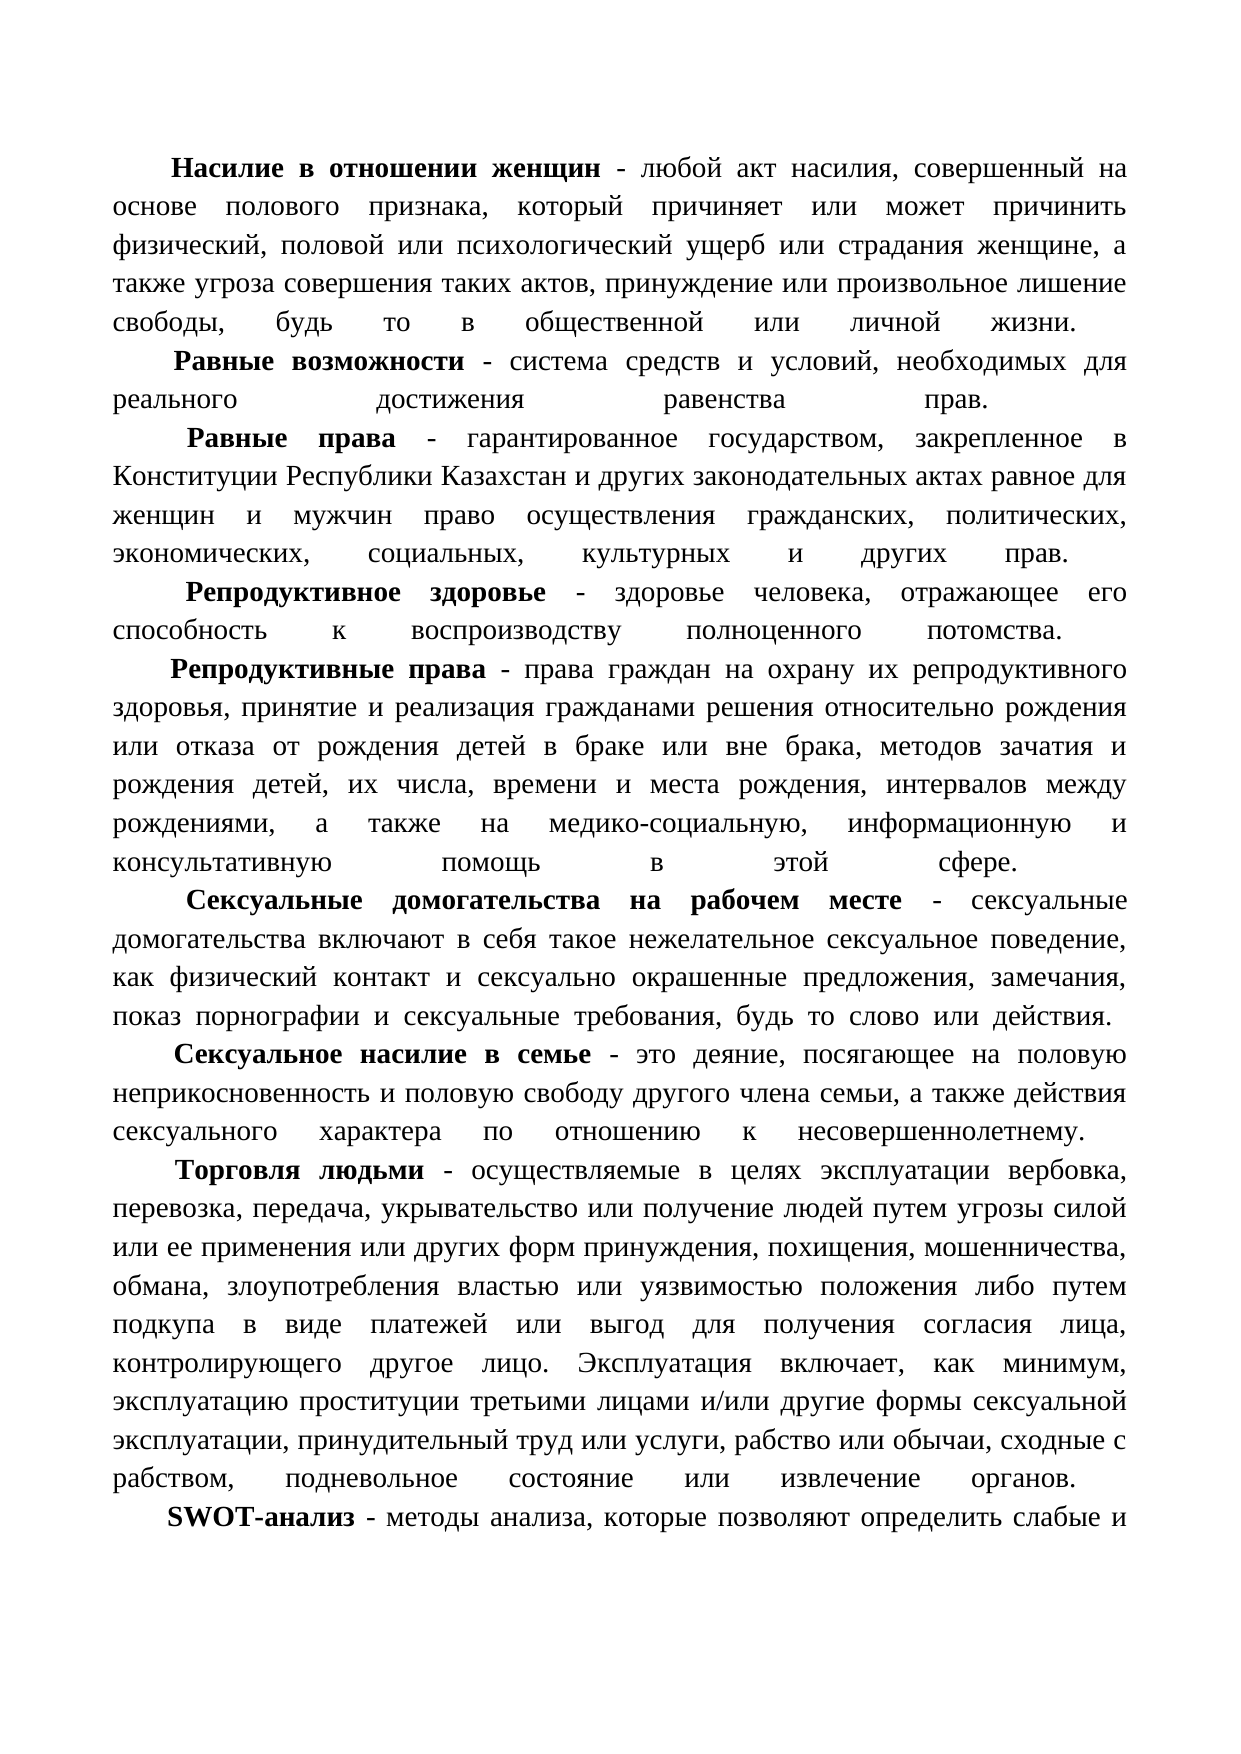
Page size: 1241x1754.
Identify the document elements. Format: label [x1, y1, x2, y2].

text [112, 150, 1128, 1532]
